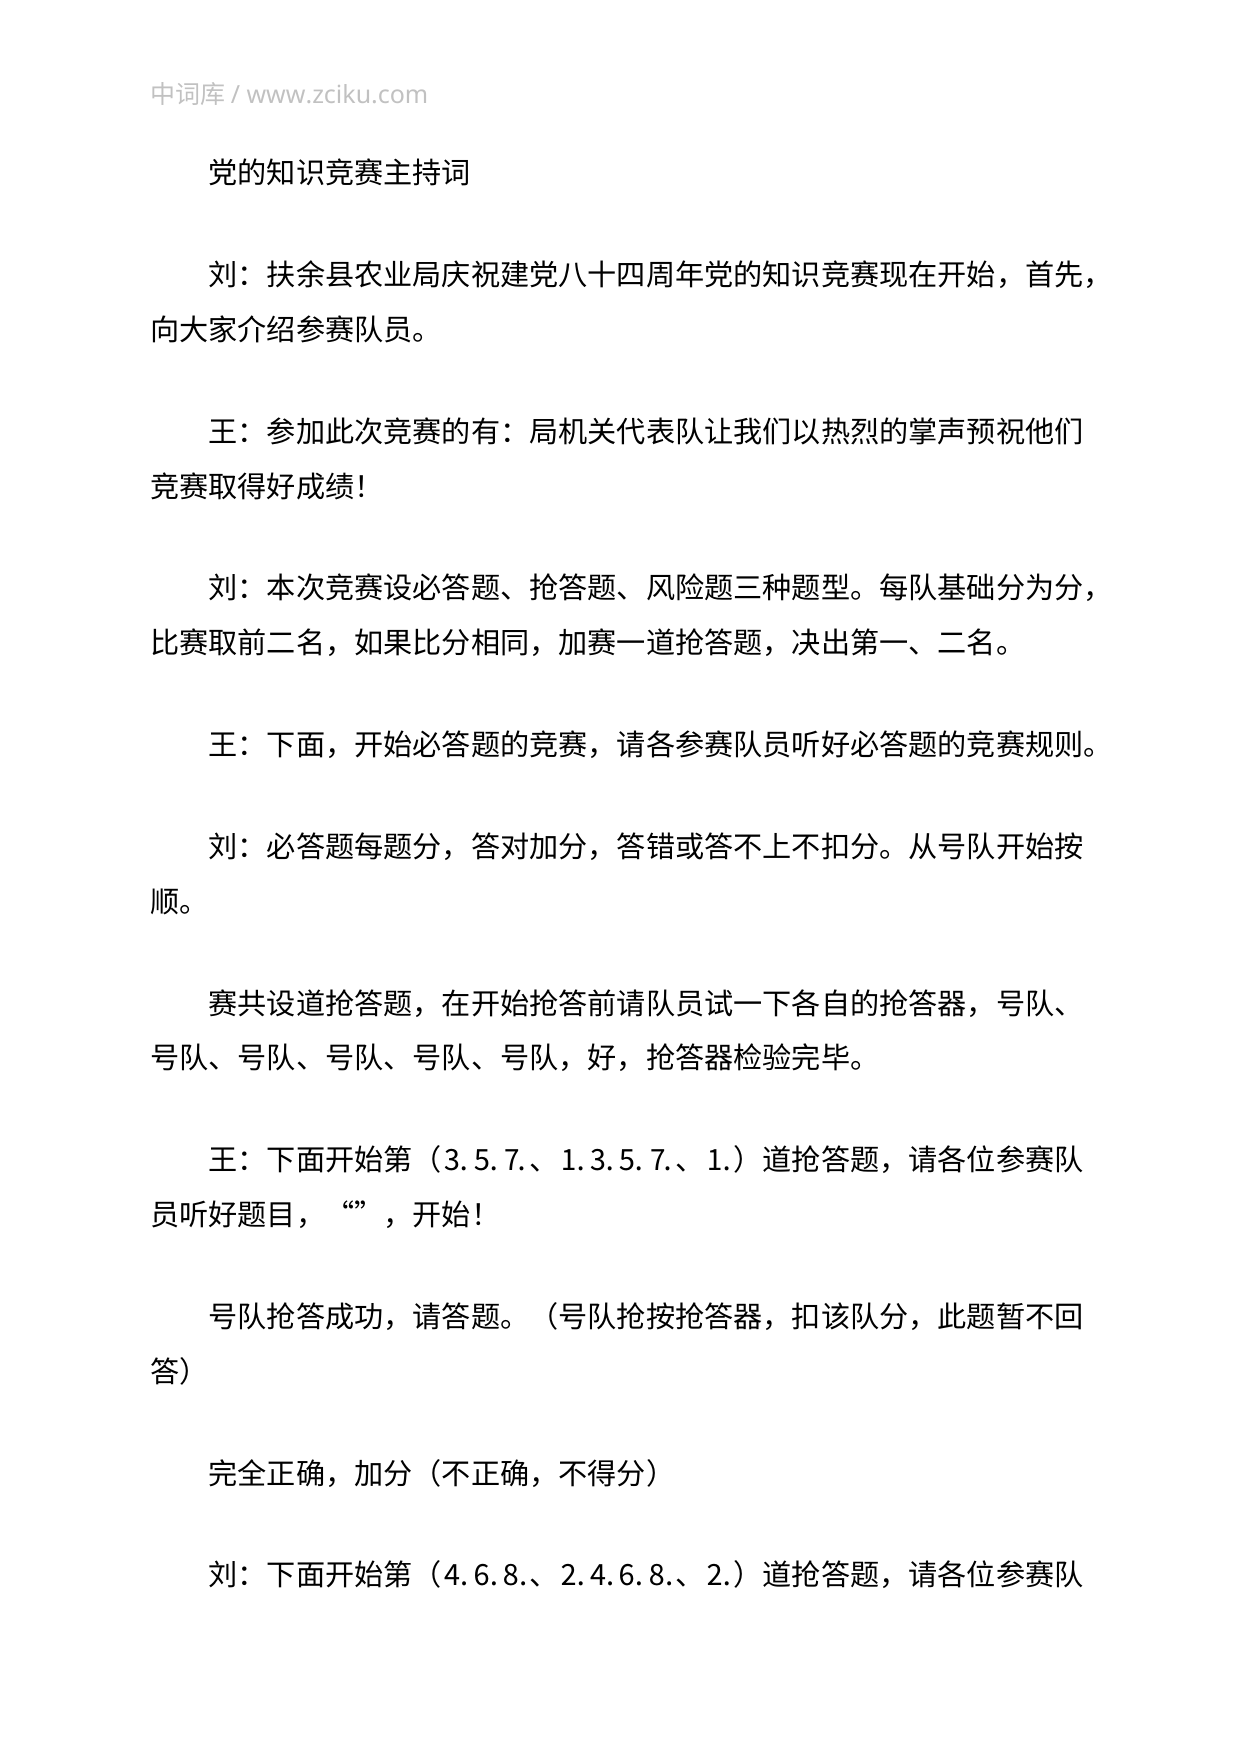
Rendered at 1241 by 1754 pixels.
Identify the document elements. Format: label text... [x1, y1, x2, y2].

text 党的知识竞赛主持词 [150, 150, 1090, 192]
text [150, 1552, 1090, 1594]
text 王：下面，开始必答题的竞赛，请各参赛队员听好必答题的竞赛规则。 [150, 722, 1090, 764]
text 王：下面开始第（⒊⒌⒎、⒈⒊⒌⒎、⒈）道抢答题，请各位参赛队员听好题目，“”，开始！ [150, 1137, 1090, 1234]
text 王：参加此次竞赛的有：局机关代表队让我们以热烈的掌声预祝他们竞赛取得好成绩！ [150, 408, 1090, 506]
text 号队抢答成功，请答题。（号队抢按抢答器，扣该队分，此题暂不回答） [150, 1293, 1090, 1391]
text 赛共设道抢答题，在开始抢答前请队员试一下各自的抢答器，号队、号队、号队、号队、号队、号队，好，抢答器检验完毕。 [150, 980, 1090, 1077]
text 刘：扶余县农业局庆祝建党八十四周年党的知识竞赛现在开始，首先，向大家介绍参赛队员。 [150, 252, 1090, 349]
text 完全正确，加分（不正确，不得分） [150, 1450, 1090, 1492]
text 刘：本次竞赛设必答题、抢答题、风险题三种题型。每队基础分为分，比赛取前二名，如果比分相同，加赛一道抢答题，决出第一、二名。 [150, 565, 1090, 662]
text 刘：必答题每题分，答对加分，答错或答不上不扣分。从号队开始按顺。 [150, 823, 1090, 921]
